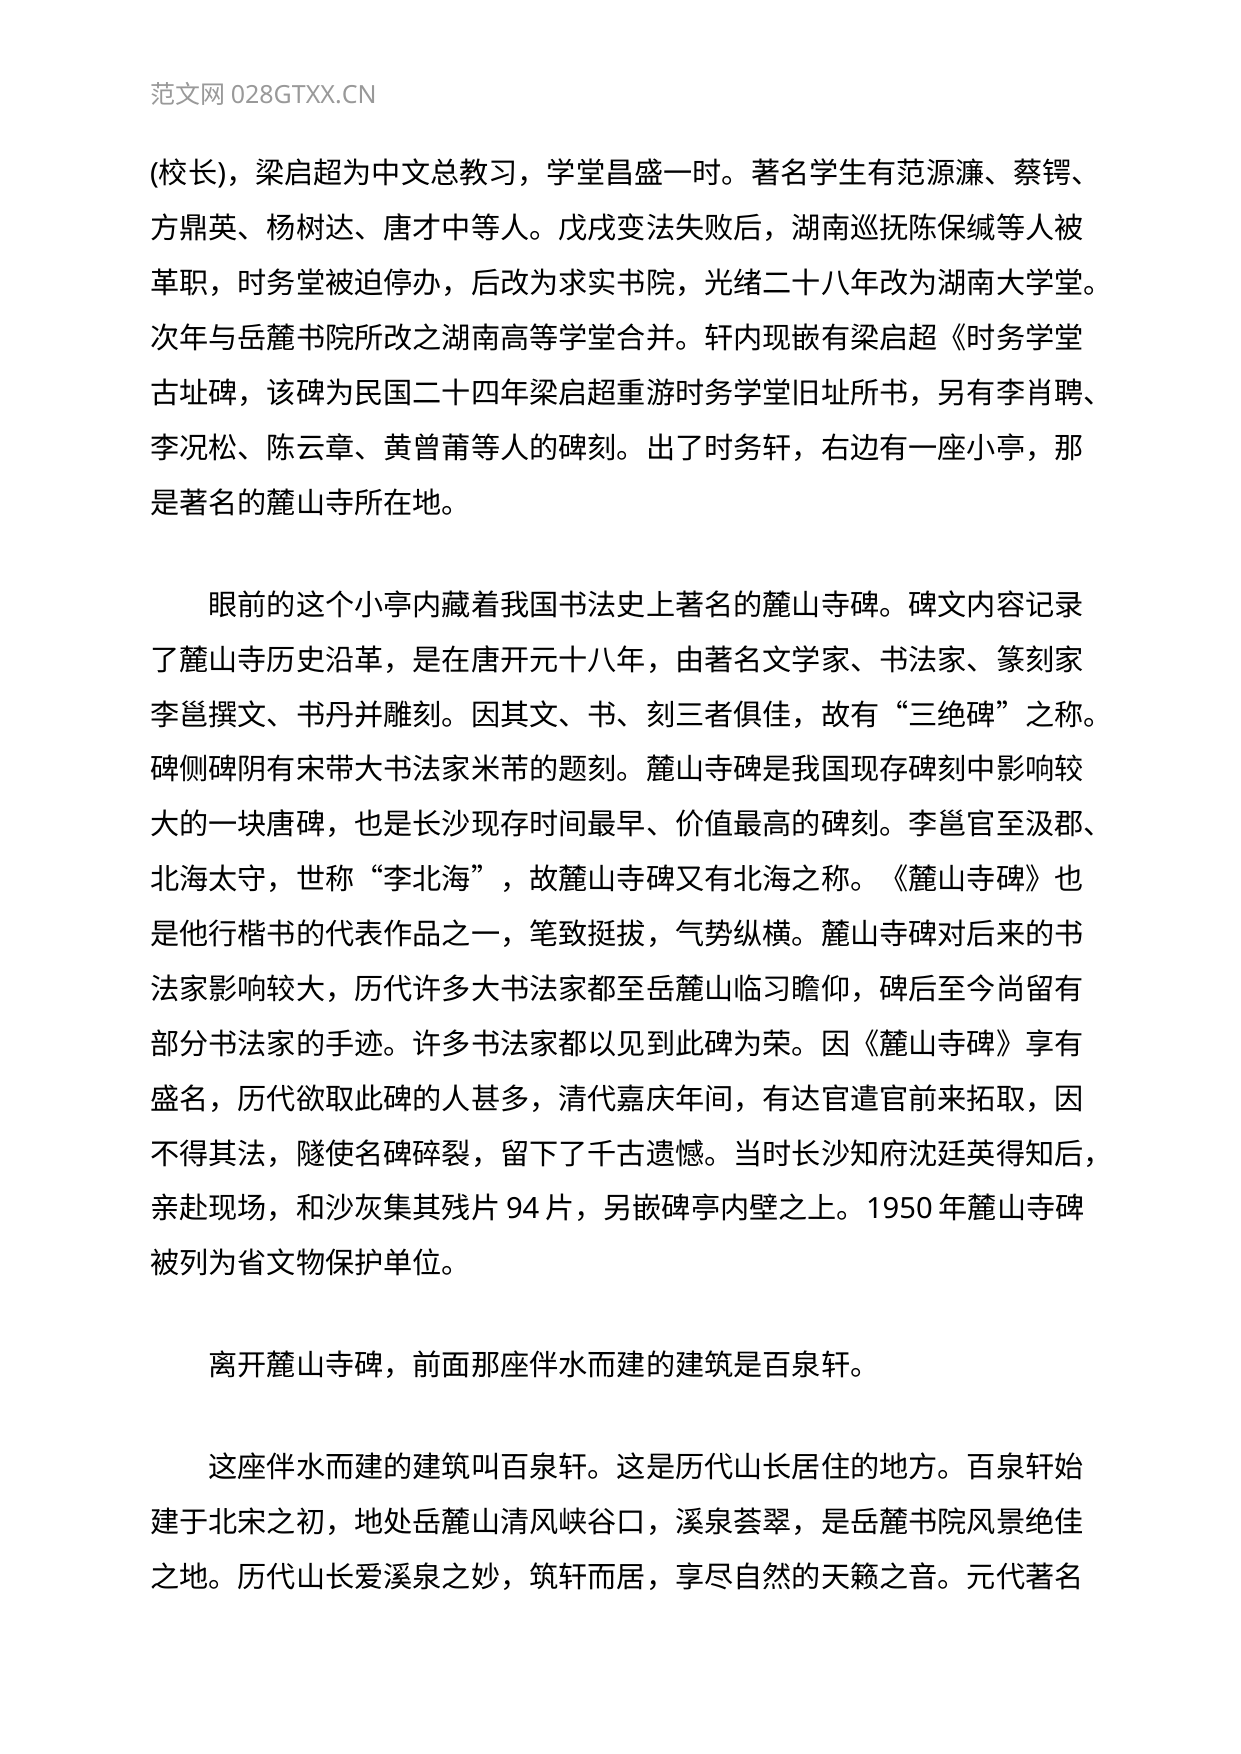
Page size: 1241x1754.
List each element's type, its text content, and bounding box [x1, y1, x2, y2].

text 离开麓山寺碑，前面那座伴水而建的建筑是百泉轩。 [150, 1342, 1090, 1384]
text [150, 1444, 1090, 1596]
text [150, 150, 1090, 522]
text 眼前的这个小亭内藏着我国书法史上著名的麓山寺碑。碑文内容记录了麓山寺历史沿革，是在唐开元十八年，由著名文学家、书法家、篆刻家李邕撰文、书丹并雕刻。因其文、书、刻三者俱佳，故有“三绝碑”之称。碑侧碑阴有宋带大书法家米芾的题刻。麓山寺碑是我国现存碑刻中影响较大的一块唐碑，也是长沙现存时间最早、价值最高的碑刻。李邕官至汲郡、北海太守，世称“李北海”，故麓山寺碑又有北海之称。《麓山寺碑》也是他行楷书的代表作品之一，笔致挺拔，气势纵横。麓山寺碑对后来的书法家影响较大，历代许多大书法家都至岳麓山临习瞻仰，碑后至今尚留有部分书法家的手迹。许多书法家都以见到此碑为荣。因《麓山寺碑》享有盛名，历代欲取此碑的人甚多，清代嘉庆年间，有达官遣官前来拓取，因不得其法，隧使名碑碎裂，留下了千古遗憾。当时长沙知府沈廷英得知后，亲赴现场，和沙灰集其残片94片，另嵌碑亭内壁之上。1950年麓山寺碑被列为省文物保护单位。 [150, 581, 1090, 1282]
